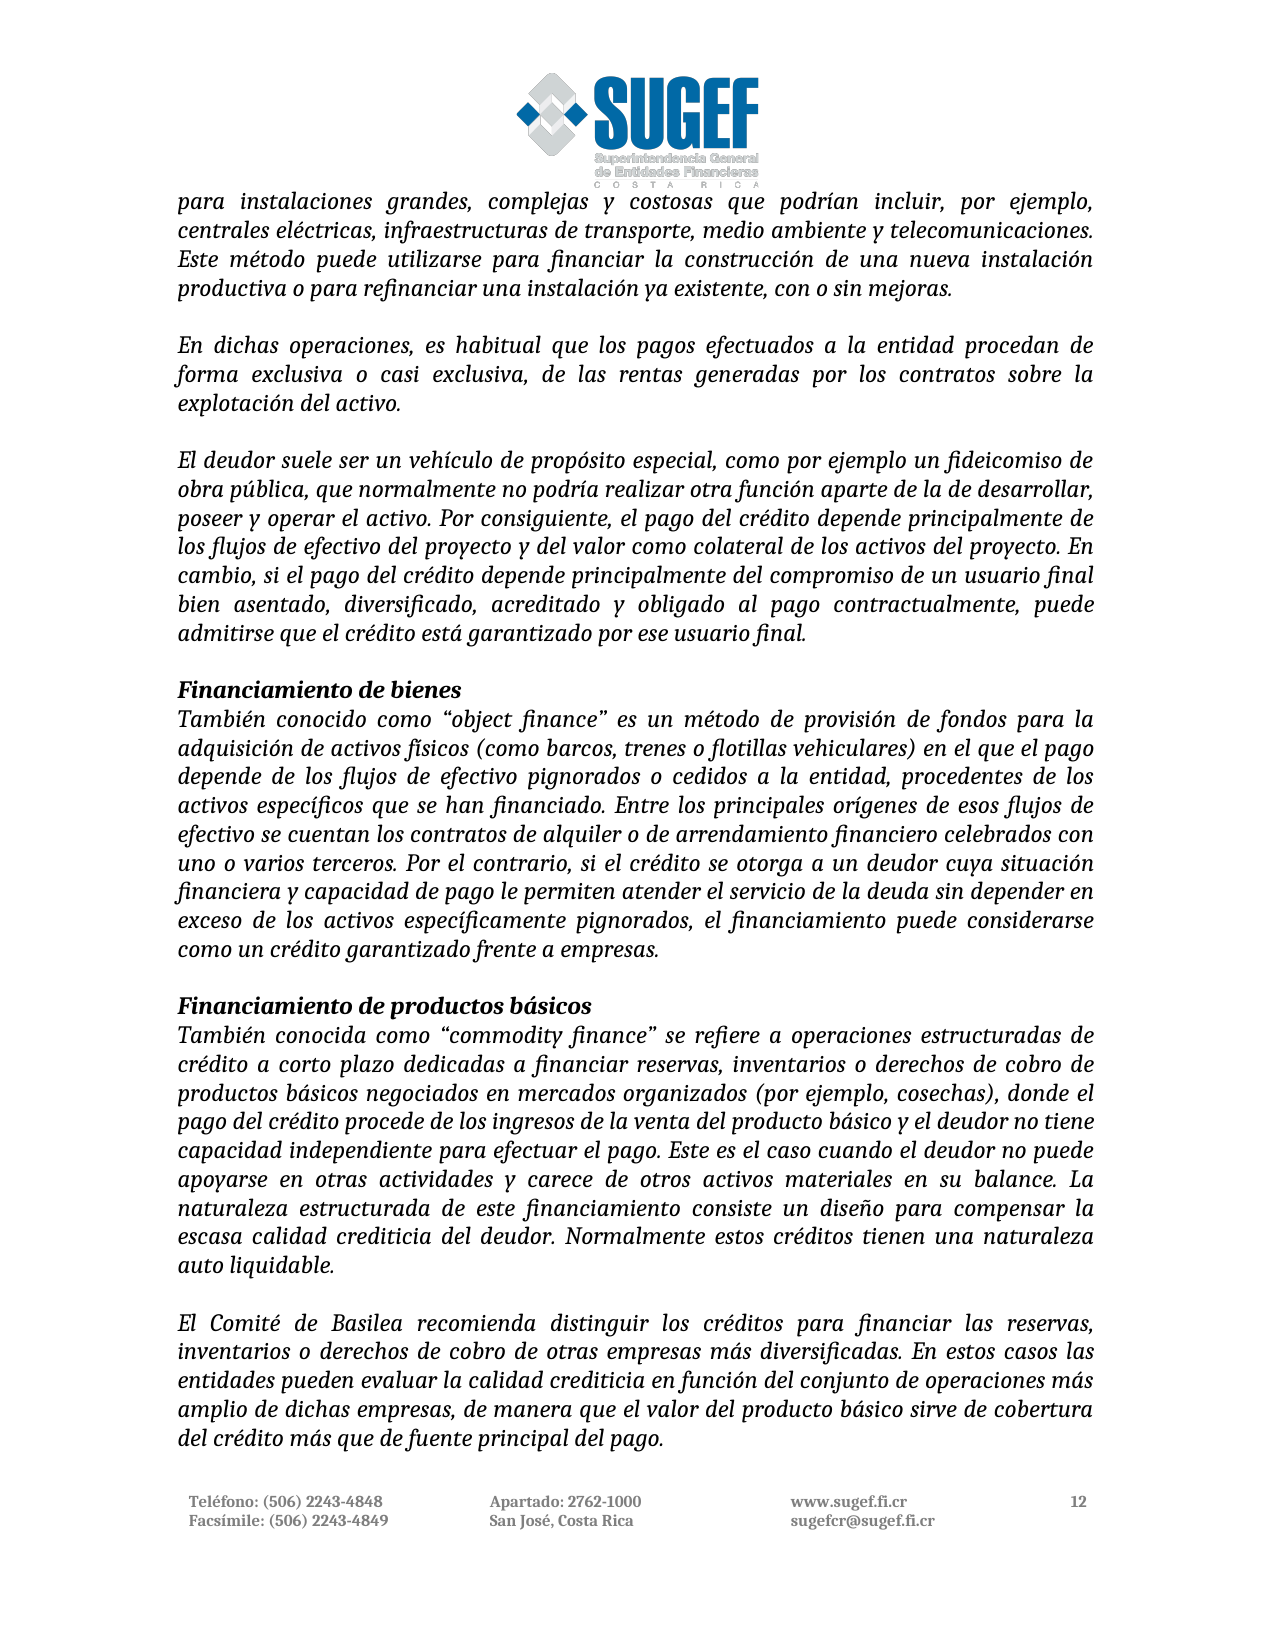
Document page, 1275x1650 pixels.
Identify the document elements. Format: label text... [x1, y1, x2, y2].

text Financiamiento de productos básicos [177, 992, 1098, 1021]
picture [516, 73, 759, 188]
text El Comité de Basilea recomienda distinguir los créditos para financiar las reservas, inventarios o derechos de cobro de otras empresas más diversificadas. En estos casos las entidades pueden evaluar la calidad crediticia en función del conjunto de operaciones más amplio de dichas empresas, de manera que el valor del producto básico sirve de cobertura del crédito más que de fuente principal del pago. [177, 1308, 1098, 1452]
text Financiamiento de bienes [177, 676, 1098, 705]
text También conocida como “commodity finance” se refiere a operaciones estructuradas de crédito a corto plazo dedicadas a financiar reservas, inventarios o derechos de cobro de productos básicos negociados en mercados organizados (por ejemplo, cosechas), donde el pago del crédito procede de los ingresos de la venta del producto básico y el deudor no tiene capacidad independiente para efectuar el pago. Este es el caso cuando el deudor no puede apoyarse en otras actividades y carece de otros activos materiales en su balance. La naturaleza estructurada de este financiamiento consiste un diseño para compensar la escasa calidad crediticia del deudor. Normalmente estos créditos tienen una naturaleza auto liquidable. [177, 1021, 1098, 1280]
text También conocido como “object finance” es un método de provisión de fondos para la adquisición de activos físicos (como barcos, trenes o flotillas vehiculares) en el que el pago depende de los flujos de efectivo pignorados o cedidos a la entidad, procedentes de los activos específicos que se han financiado. Entre los principales orígenes de esos flujos de efectivo se cuentan los contratos de alquiler o de arrendamiento financiero celebrados con uno o varios terceros. Por el contrario, si el crédito se otorga a un deudor cuya situación financiera y capacidad de pago le permiten atender el servicio de la deuda sin depender en exceso de los activos específicamente pignorados, el financiamiento puede considerarse como un crédito garantizado frente a empresas. [177, 705, 1098, 963]
text En dichas operaciones, es habitual que los pagos efectuados a la entidad procedan de forma exclusiva o casi exclusiva, de las rentas generadas por los contratos sobre la explotación del activo. [177, 331, 1098, 417]
text El deudor suele ser un vehículo de propósito especial, como por ejemplo un fideicomiso de obra pública, que normalmente no podría realizar otra función aparte de la de desarrollar, poseer y operar el activo. Por consiguiente, el pago del crédito depende principalmente de los flujos de efectivo del proyecto y del valor como colateral de los activos del proyecto. En cambio, si el pago del crédito depende principalmente del compromiso de un usuario final bien asentado, diversificado, acreditado y obligado al pago contractualmente, puede admitirse que el crédito está garantizado por ese usuario final. [177, 446, 1098, 647]
